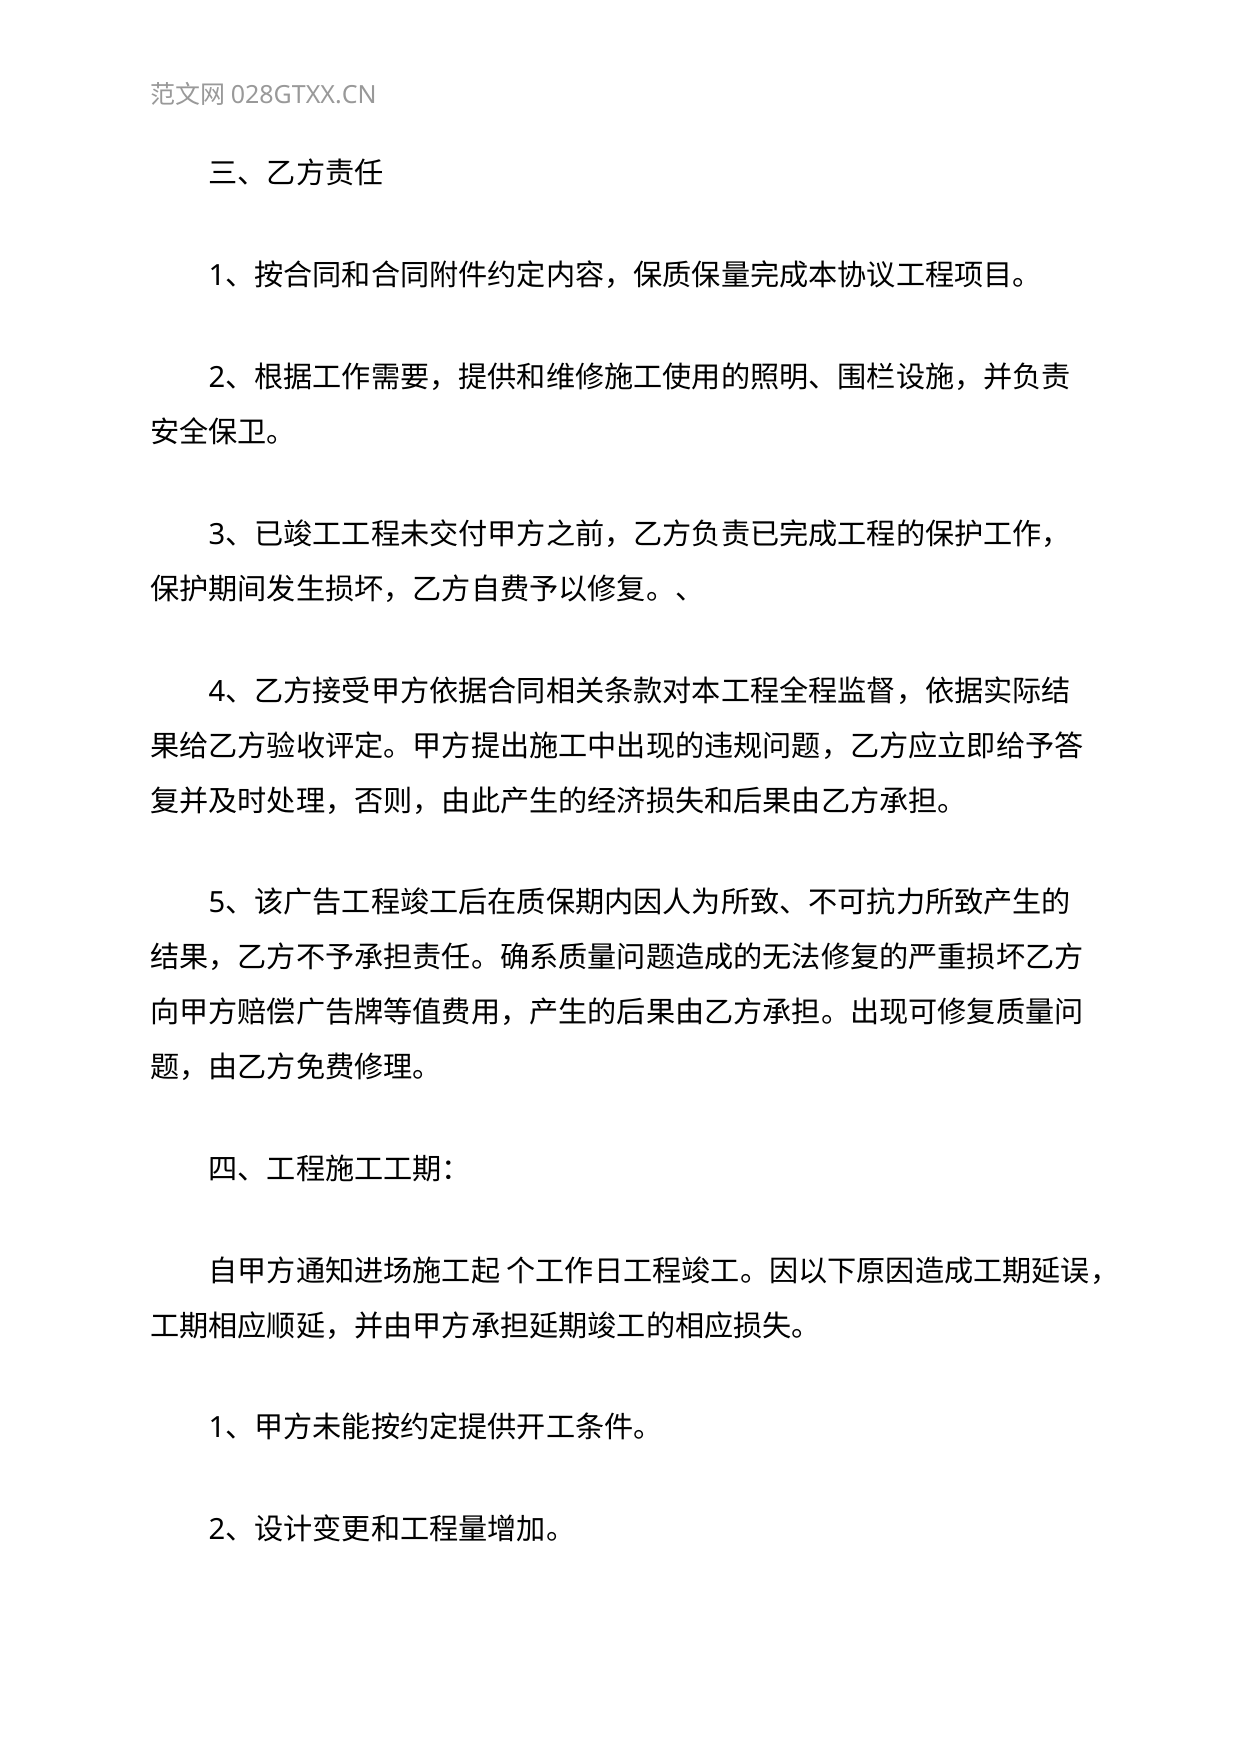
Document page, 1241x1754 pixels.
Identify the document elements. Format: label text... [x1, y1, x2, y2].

text 4、乙方接受甲方依据合同相关条款对本工程全程监督，依据实际结果给乙方验收评定。甲方提出施工中出现的违规问题，乙方应立即给予答复并及时处理，否则，由此产生的经济损失和后果由乙方承担。 [150, 667, 1090, 819]
text 自甲方通知进场施工起 个工作日工程竣工。因以下原因造成工期延误，工期相应顺延，并由甲方承担延期竣工的相应损失。 [150, 1247, 1090, 1344]
text 5、该广告工程竣工后在质保期内因人为所致、不可抗力所致产生的结果，乙方不予承担责任。确系质量问题造成的无法修复的严重损坏乙方向甲方赔偿广告牌等值费用，产生的后果由乙方承担。出现可修复质量问题，由乙方免费修理。 [150, 879, 1090, 1086]
text 3、已竣工工程未交付甲方之前，乙方负责已完成工程的保护工作，保护期间发生损坏，乙方自费予以修复。、 [150, 511, 1090, 608]
text 1、按合同和合同附件约定内容，保质保量完成本协议工程项目。 [150, 252, 1090, 294]
text 四、工程施工工期： [150, 1146, 1090, 1188]
text 2、设计变更和工程量增加。 [150, 1506, 1090, 1548]
text 2、根据工作需要，提供和维修施工使用的照明、围栏设施，并负责安全保卫。 [150, 354, 1090, 451]
text 三、乙方责任 [150, 150, 1090, 192]
text 1、甲方未能按约定提供开工条件。 [150, 1404, 1090, 1446]
